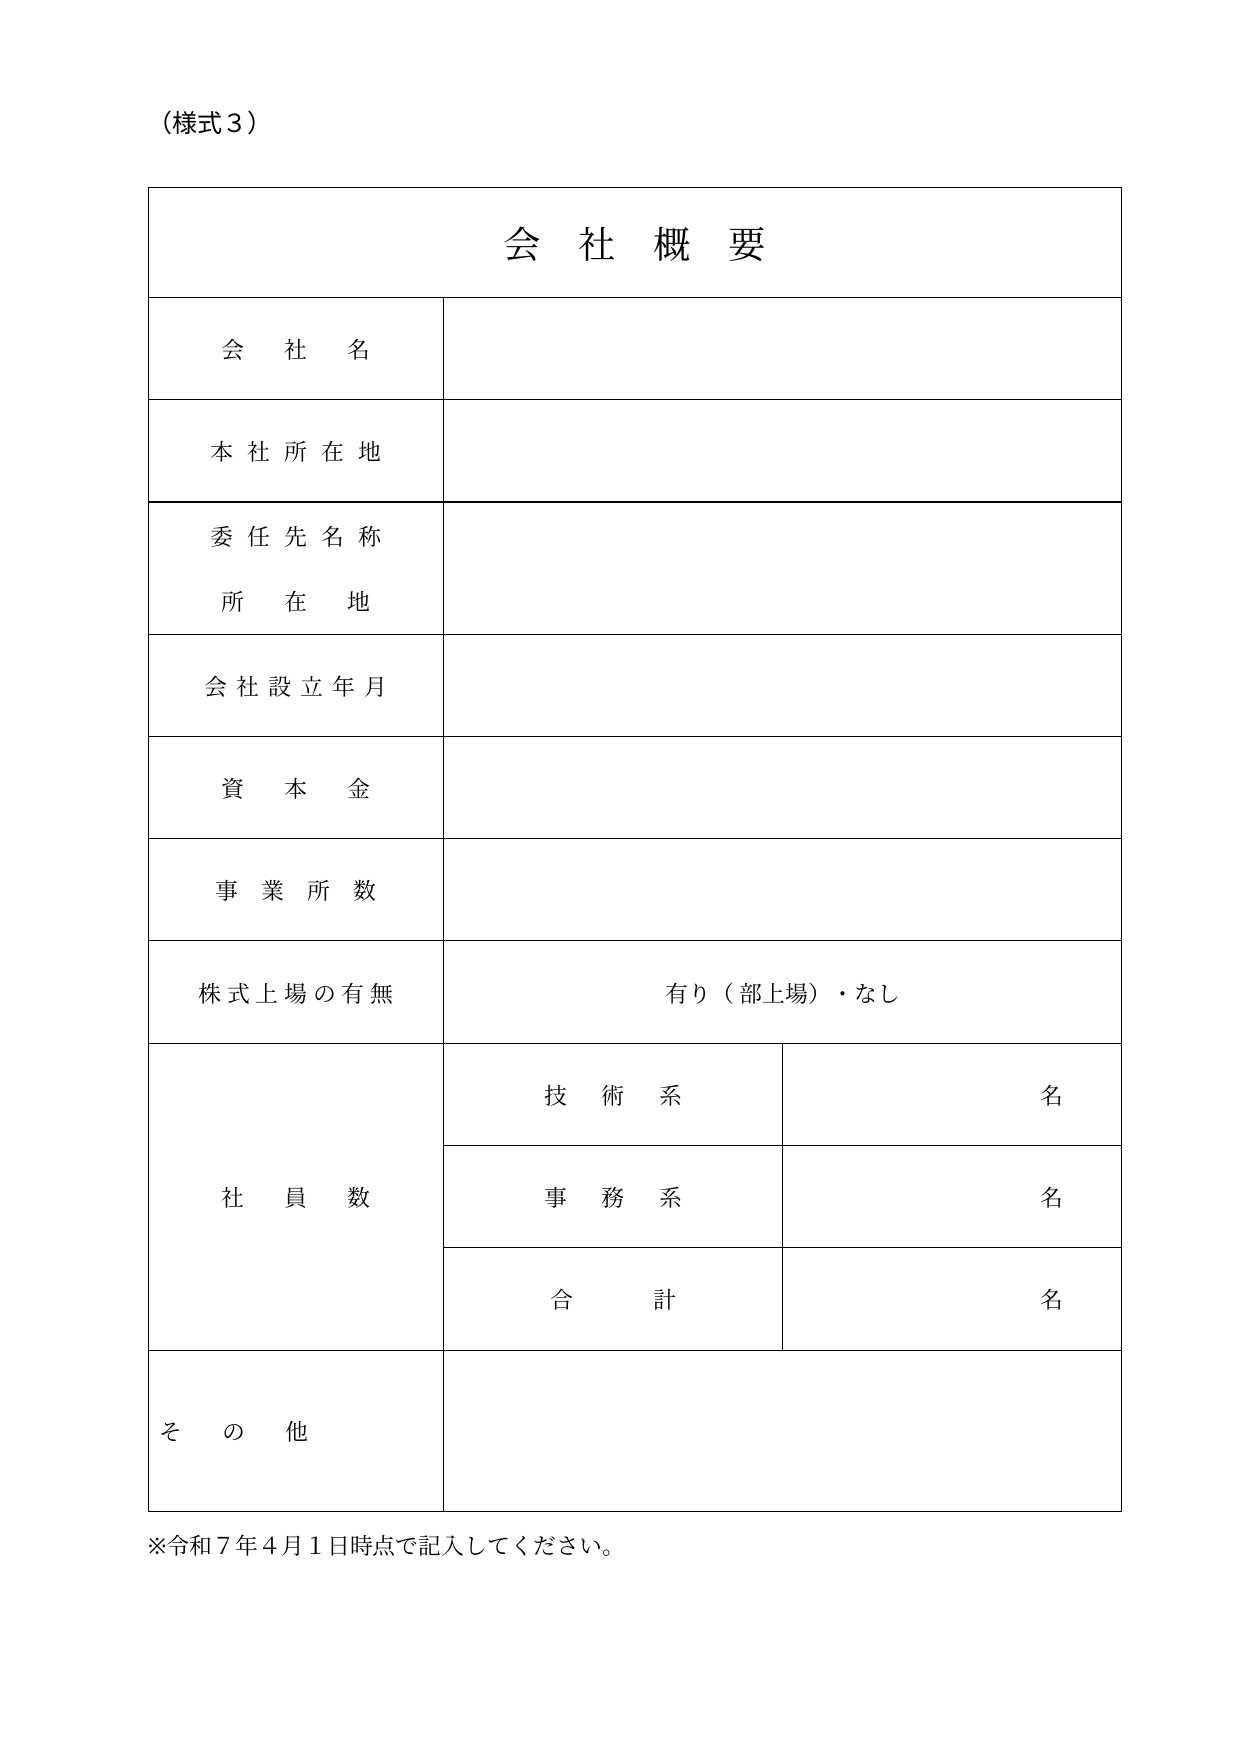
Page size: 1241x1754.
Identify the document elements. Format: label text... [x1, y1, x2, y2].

table_cell 資本金 [149, 737, 443, 838]
table_cell 株式上場の有無 [149, 941, 443, 1043]
table_cell [444, 503, 1121, 634]
table_cell 名 [783, 1248, 1121, 1349]
table_cell 社員数 [149, 1044, 443, 1349]
table_header 会 社 概 要 [149, 188, 1121, 297]
table_cell 会社設立年月 [149, 635, 443, 736]
table_cell 委任先名称 所在地 [149, 503, 443, 634]
table_cell その他 [149, 1351, 443, 1511]
table_cell 名 [783, 1146, 1121, 1247]
subtitle （様式３）会社概要 [148, 89, 1122, 154]
table_cell [444, 839, 1121, 940]
table_cell [444, 737, 1121, 838]
text ※令和７年４月１日時点で記入してください。 [148, 1512, 1122, 1578]
table_cell [444, 400, 1121, 501]
table_cell 技術系 [444, 1044, 782, 1145]
table_cell 名 [783, 1044, 1121, 1145]
table_cell [444, 635, 1121, 736]
table_cell 合計 [444, 1248, 782, 1349]
table_cell 事業所数 [149, 839, 443, 940]
table_cell [444, 298, 1121, 399]
table_cell 有り（ 部上場）・なし [444, 941, 1121, 1043]
table_cell [444, 1351, 1121, 1511]
table_cell 会社名 [149, 298, 443, 399]
table_cell 事務系 [444, 1146, 782, 1247]
table_cell 本社所在地 [149, 400, 443, 501]
